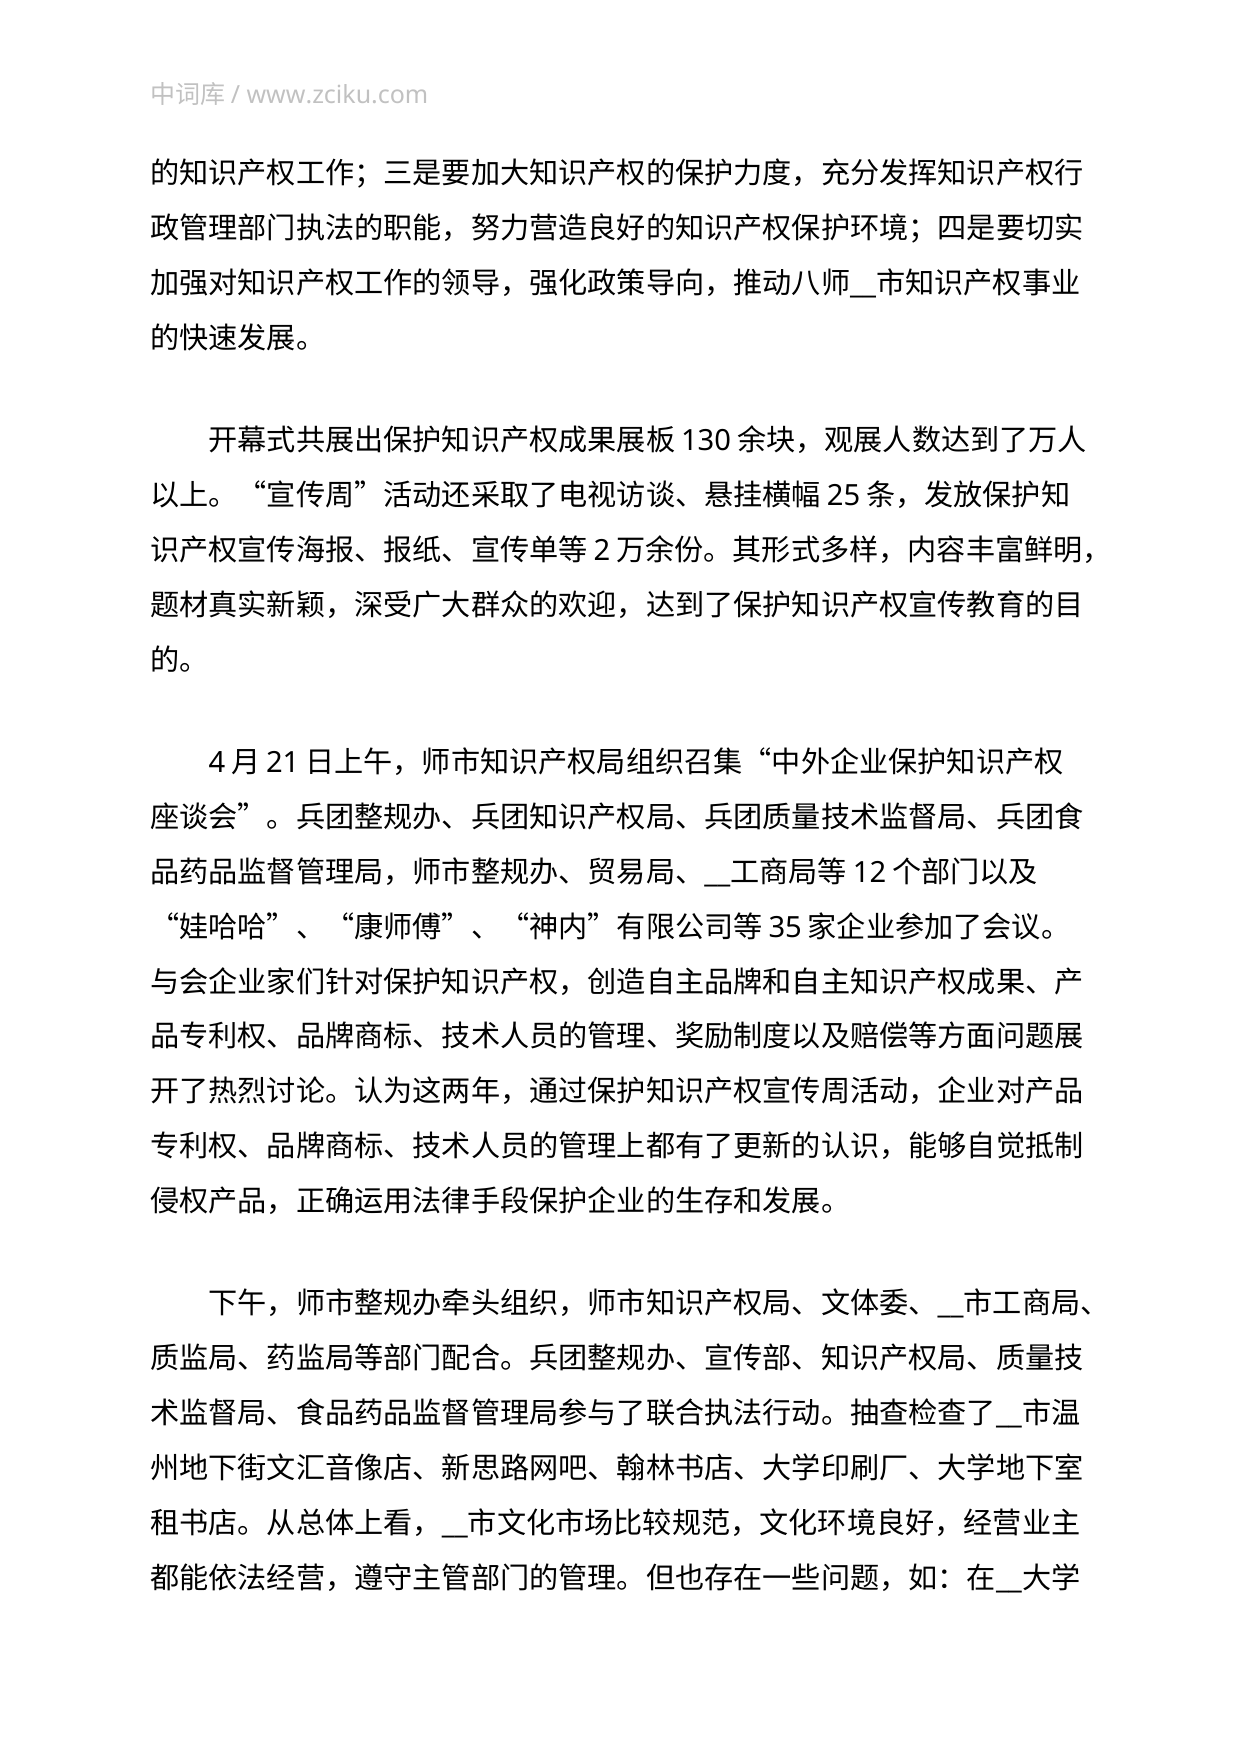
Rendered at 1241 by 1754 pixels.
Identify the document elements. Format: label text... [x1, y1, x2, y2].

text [150, 150, 1090, 357]
text 4月21日上午，师市知识产权局组织召集“中外企业保护知识产权座谈会”。兵团整规办、兵团知识产权局、兵团质量技术监督局、兵团食品药品监督管理局，师市整规办、贸易局、__工商局等12个部门以及“娃哈哈”、“康师傅”、“神内”有限公司等35家企业参加了会议。与会企业家们针对保护知识产权，创造自主品牌和自主知识产权成果、产品专利权、品牌商标、技术人员的管理、奖励制度以及赔偿等方面问题展开了热烈讨论。认为这两年，通过保护知识产权宣传周活动，企业对产品专利权、品牌商标、技术人员的管理上都有了更新的认识，能够自觉抵制侵权产品，正确运用法律手段保护企业的生存和发展。 [150, 738, 1090, 1220]
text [150, 1279, 1090, 1597]
text 开幕式共展出保护知识产权成果展板130余块，观展人数达到了万人以上。“宣传周”活动还采取了电视访谈、悬挂横幅25条，发放保护知识产权宣传海报、报纸、宣传单等2万余份。其形式多样，内容丰富鲜明，题材真实新颖，深受广大群众的欢迎，达到了保护知识产权宣传教育的目的。 [150, 417, 1090, 679]
